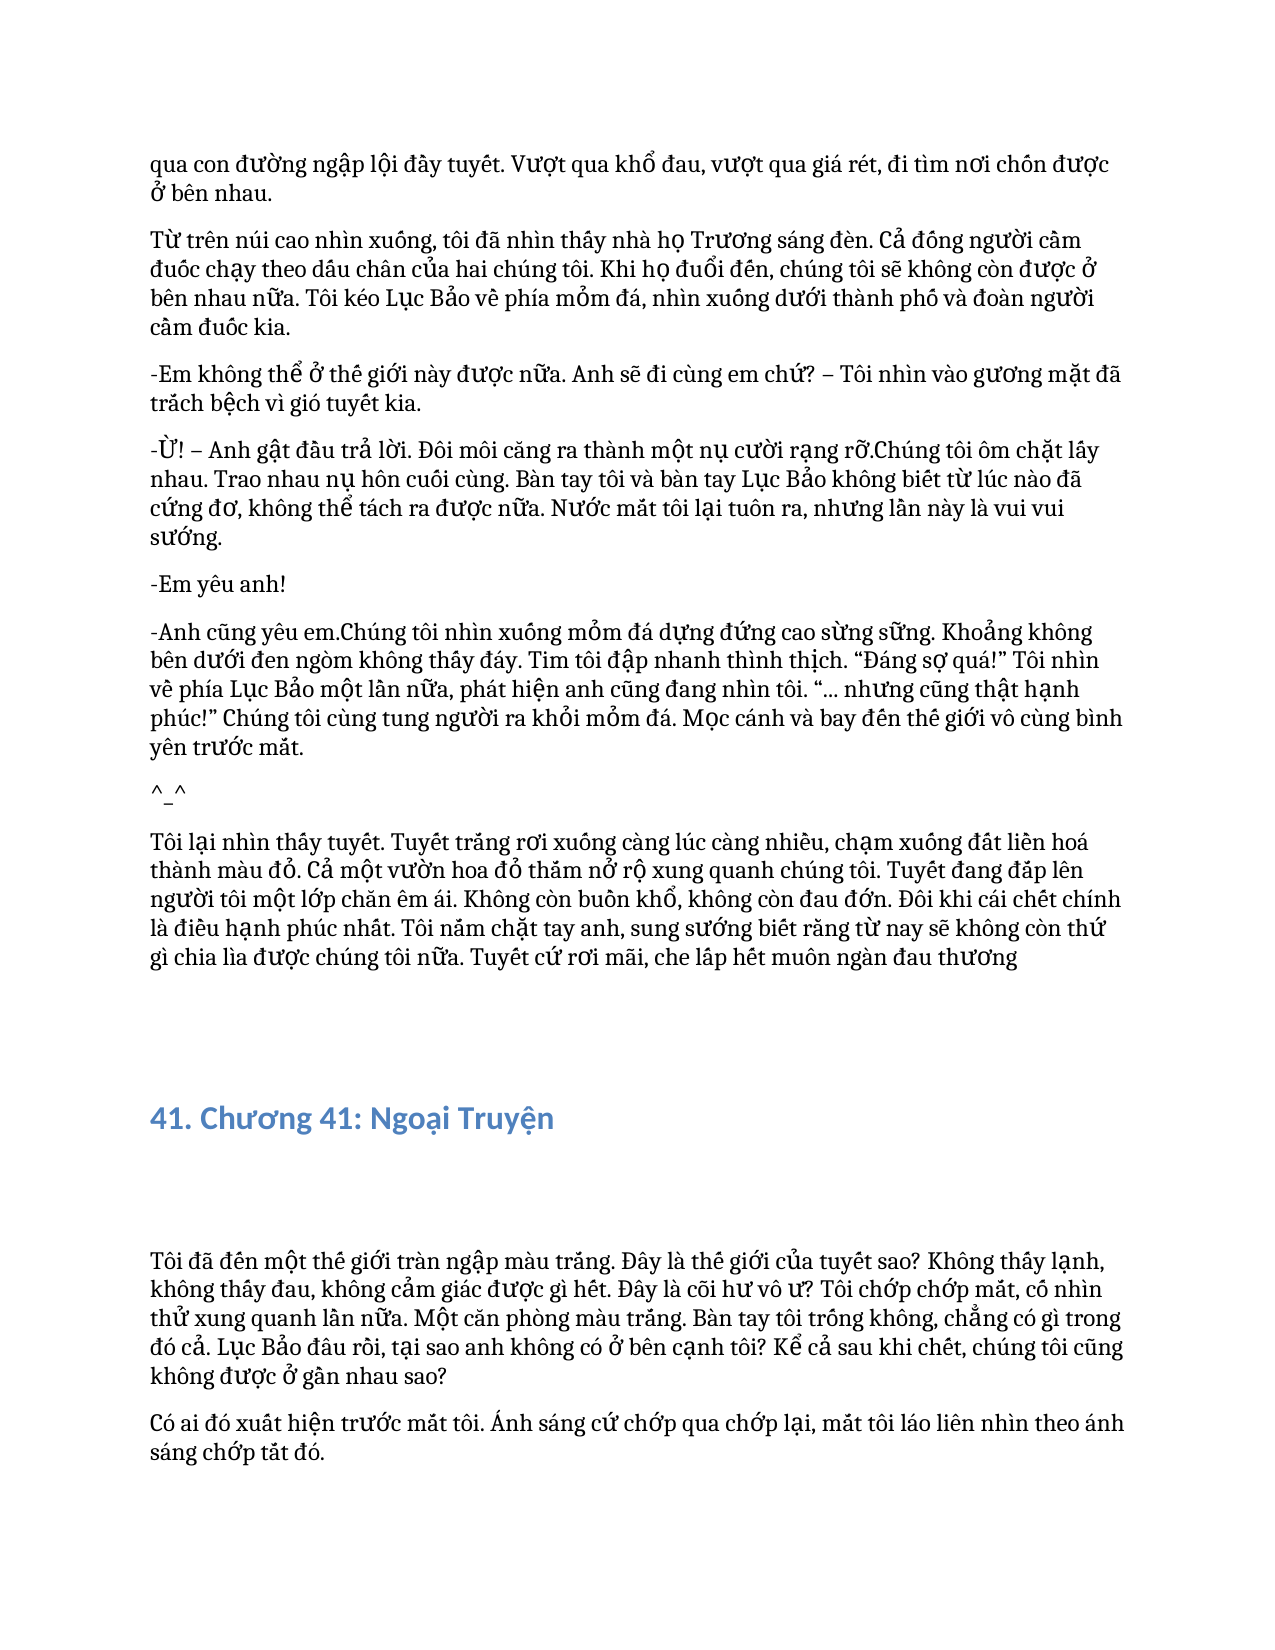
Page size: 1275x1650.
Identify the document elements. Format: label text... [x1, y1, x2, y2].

text Tôi lại nhìn thấy tuyết. Tuyết trắng rơi xuống càng lúc càng nhiều, chạm xuống đất liền hoá thành màu đỏ. Cả một vườn hoa đỏ thắm nở rộ xung quanh chúng tôi. Tuyết đang đắp lên người tôi một lớp chăn êm ái. Không còn buồn khổ, không còn đau đớn. Đôi khi cái chết chính là điều hạnh phúc nhất. Tôi nắm chặt tay anh, sung sướng biết rằng từ nay sẽ không còn thứ gì chia lìa được chúng tôi nữa. Tuyết cứ rơi mãi, che lấp hết muôn ngàn đau thương [150, 827, 1125, 971]
text Từ trên núi cao nhìn xuống, tôi đã nhìn thấy nhà họ Trương sáng đèn. Cả đống người cầm đuốc chạy theo dấu chân của hai chúng tôi. Khi họ đuổi đến, chúng tôi sẽ không còn được ở bên nhau nữa. Tôi kéo Lục Bảo về phía mỏm đá, nhìn xuống dưới thành phố và đoàn người cầm đuốc kia. [150, 226, 1125, 341]
subtitle 41. Chương 41: Ngoại Truyện [150, 1097, 1125, 1138]
text -Ừ! – Anh gật đầu trả lời. Đôi môi căng ra thành một nụ cười rạng rỡ.Chúng tôi ôm chặt lấy nhau. Trao nhau nụ hôn cuối cùng. Bàn tay tôi và bàn tay Lục Bảo không biết từ lúc nào đã cứng đơ, không thể tách ra được nữa. Nước mắt tôi lại tuôn ra, nhưng lần này là vui vui sướng. [150, 436, 1125, 551]
text -Em không thể ở thế giới này được nữa. Anh sẽ đi cùng em chứ? – Tôi nhìn vào gương mặt đã trắch bệch vì gió tuyết kia. [150, 360, 1125, 417]
text Có ai đó xuất hiện trước mắt tôi. Ánh sáng cứ chớp qua chớp lại, mắt tôi láo liên nhìn theo ánh sáng chớp tắt đó. [150, 1409, 1125, 1467]
text -Anh cũng yêu em.Chúng tôi nhìn xuống mỏm đá dựng đứng cao sừng sững. Khoảng không bên dưới đen ngòm không thấy đáy. Tim tôi đập nhanh thình thịch. “Đáng sợ quá!” Tôi nhìn về phía Lục Bảo một lần nữa, phát hiện anh cũng đang nhìn tôi. “... nhưng cũng thật hạnh phúc!” Chúng tôi cùng tung người ra khỏi mỏm đá. Mọc cánh và bay đến thế giới vô cùng bình yên trước mắt. [150, 617, 1125, 761]
text -Em yêu anh! [150, 570, 1125, 599]
text ^_^ [150, 780, 1125, 809]
text Tôi đã đến một thế giới tràn ngập màu trắng. Đây là thế giới của tuyết sao? Không thấy lạnh, không thấy đau, không cảm giác được gì hết. Đây là cõi hư vô ư? Tôi chớp chớp mắt, cố nhìn thử xung quanh lần nữa. Một căn phòng màu trắng. Bàn tay tôi trống không, chẳng có gì trong đó cả. Lục Bảo đâu rồi, tại sao anh không có ở bên cạnh tôi? Kể cả sau khi chết, chúng tôi cũng không được ở gần nhau sao? [150, 1247, 1125, 1390]
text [150, 150, 1125, 207]
